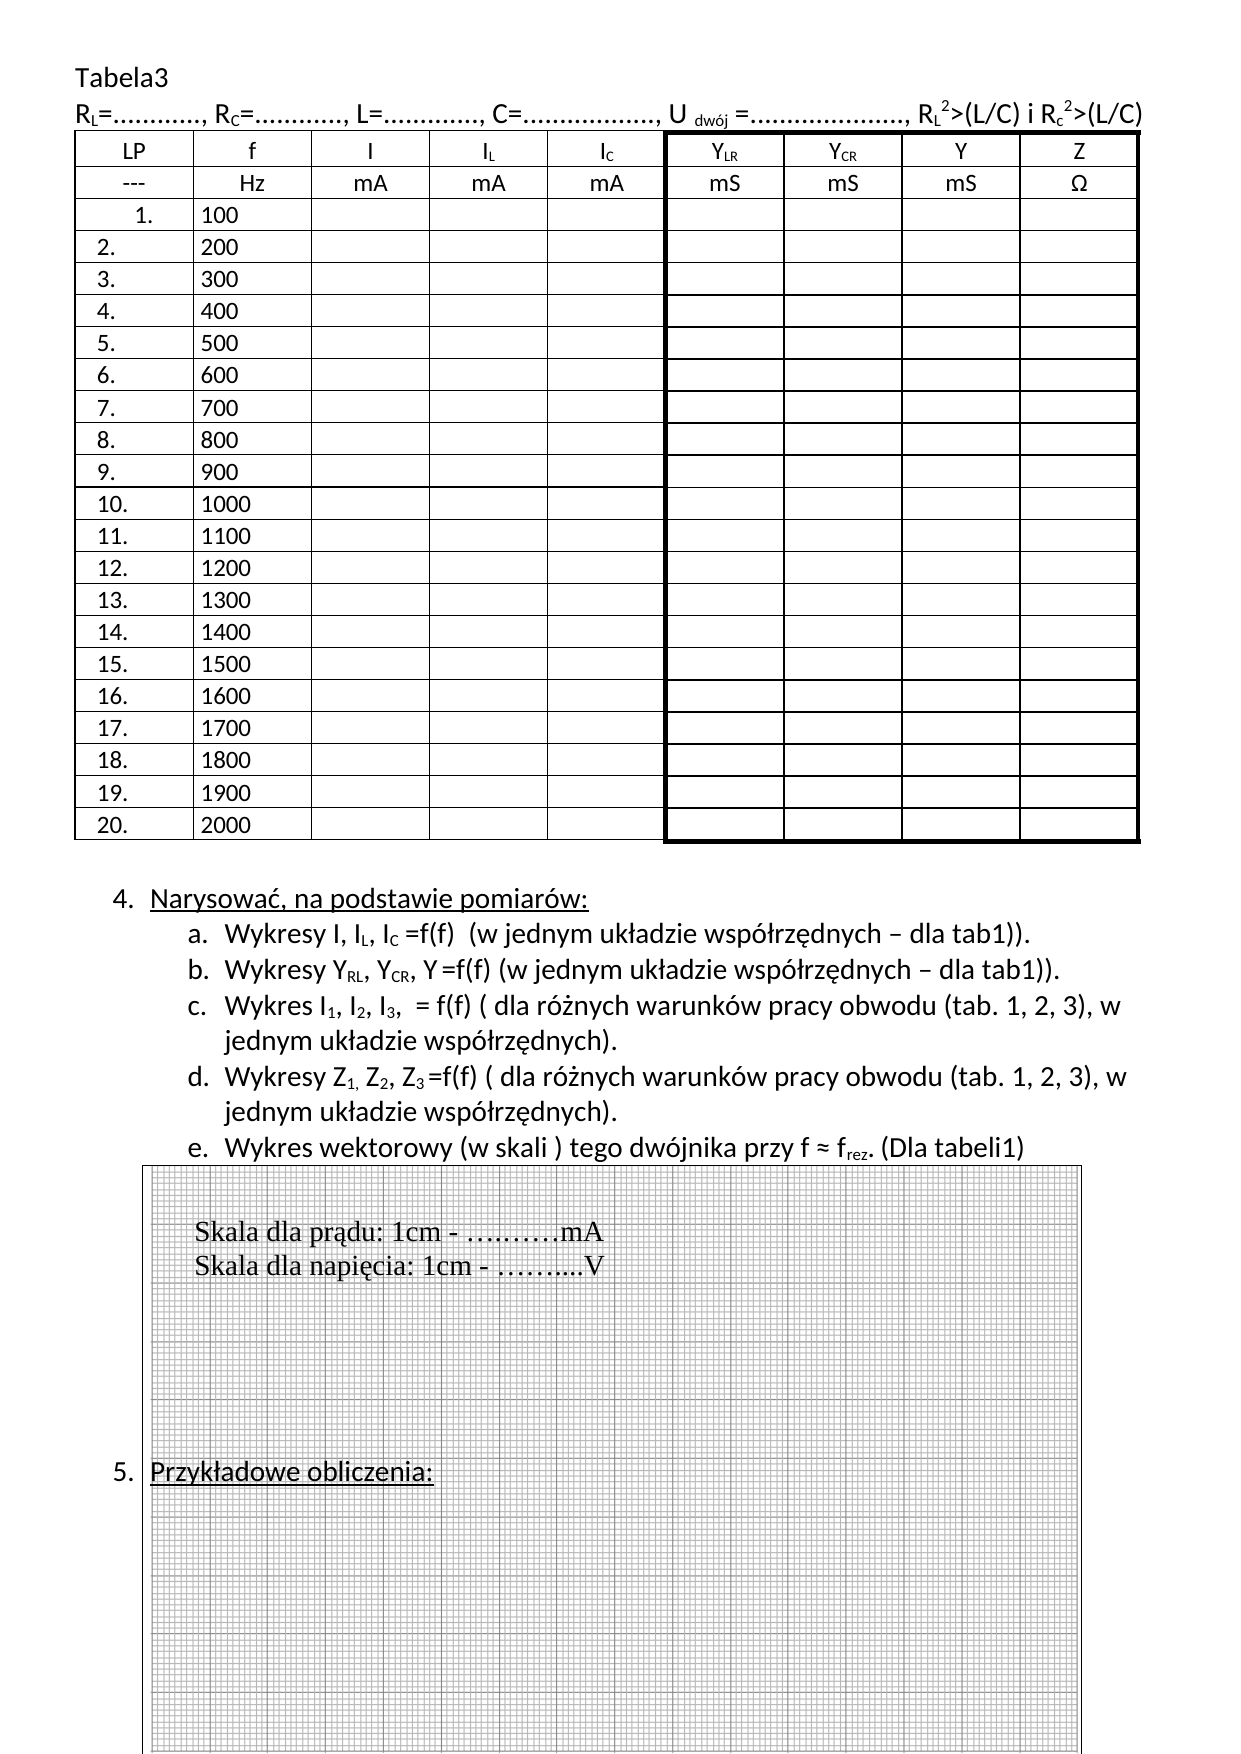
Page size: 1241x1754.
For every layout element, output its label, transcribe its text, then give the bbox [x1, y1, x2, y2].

table_cell [430, 616, 547, 647]
table_cell Ω [1021, 167, 1136, 198]
table_cell [903, 360, 1019, 390]
table_cell [430, 359, 547, 390]
table_cell [785, 456, 901, 486]
table_cell [903, 520, 1019, 551]
table_cell [785, 392, 901, 422]
table_cell [430, 648, 547, 679]
table_cell [785, 809, 901, 839]
table_cell [668, 424, 783, 454]
table_cell [76, 808, 193, 839]
table_cell [668, 520, 783, 551]
table_cell [668, 456, 783, 486]
table_cell [76, 359, 193, 390]
table_cell [785, 231, 901, 262]
table_cell [312, 359, 429, 390]
table_cell [76, 423, 193, 454]
table_cell mA [548, 167, 663, 198]
table_cell [430, 712, 547, 743]
table_cell [668, 648, 783, 679]
picture [143, 1489, 1081, 1754]
table_cell [312, 423, 429, 454]
table_cell 1300 [194, 584, 311, 615]
table_cell [903, 456, 1019, 486]
table_cell [548, 488, 663, 518]
table_cell [312, 648, 429, 679]
table_cell [76, 199, 193, 230]
table_cell [548, 231, 663, 262]
table_cell [668, 809, 783, 839]
table_cell [76, 327, 193, 358]
table_cell [668, 263, 783, 294]
table_cell [903, 552, 1019, 583]
table_cell 1700 [194, 712, 311, 743]
table_cell [548, 359, 663, 390]
table_cell [76, 680, 193, 711]
list Wykres I1, I2, I3, = f(f) ( dla różnych warunków pracy obwodu (tab. 1, 2, 3), w jednym układzie współrzędnych). [187, 987, 1165, 1058]
table_cell [312, 295, 429, 326]
table_cell [76, 231, 193, 262]
table_cell [1021, 392, 1136, 422]
table_cell 2000 [194, 808, 311, 839]
subtitle Narysować, na podstawie pomiarów: [112, 880, 1165, 915]
table_cell [548, 520, 663, 551]
table_cell [785, 296, 901, 326]
table_cell [903, 648, 1019, 679]
table_header f [194, 131, 311, 166]
table_cell 600 [194, 359, 311, 390]
table_cell [548, 776, 663, 807]
table_cell [312, 584, 429, 615]
subtitle Przykładowe obliczenia: [112, 1453, 1165, 1489]
table_cell 500 [194, 327, 311, 358]
table_cell 700 [194, 391, 311, 422]
table_cell [668, 199, 783, 230]
table_cell [548, 327, 663, 358]
list Wykres wektorowy (w skali ) tego dwójnika przy f ≈ frez. (Dla tabeli1) [187, 1129, 1165, 1165]
table_cell [1021, 681, 1136, 711]
table_cell [312, 327, 429, 358]
table_cell [668, 552, 783, 583]
table_cell [903, 424, 1019, 454]
table_cell [903, 263, 1019, 294]
table_cell 800 [194, 423, 311, 454]
table_cell [548, 455, 663, 486]
table_cell [1021, 713, 1136, 743]
table_cell [785, 552, 901, 583]
table_cell [668, 584, 783, 615]
table_header LP [76, 131, 193, 166]
table_cell [312, 488, 429, 518]
table_cell [1021, 360, 1136, 390]
table_cell [903, 809, 1019, 839]
table_cell 1200 [194, 552, 311, 583]
table_cell [1021, 616, 1136, 647]
table_cell [76, 776, 193, 807]
table_cell mA [312, 167, 429, 198]
table_cell 1000 [194, 488, 311, 518]
table_cell mS [903, 167, 1019, 198]
table_cell [785, 745, 901, 775]
table_header IL [430, 131, 547, 166]
table_cell [312, 680, 429, 711]
table_cell [548, 808, 663, 839]
table_cell [668, 328, 783, 358]
table_cell [76, 552, 193, 583]
table_cell [312, 712, 429, 743]
table_cell [312, 520, 429, 551]
table_cell [1021, 584, 1136, 615]
table_cell [668, 488, 783, 518]
table_cell [76, 391, 193, 422]
table_cell [903, 488, 1019, 518]
table_cell [785, 488, 901, 518]
table_cell [785, 648, 901, 679]
table_cell [430, 744, 547, 775]
table_cell [785, 199, 901, 230]
table_cell [903, 328, 1019, 358]
table_cell 1100 [194, 520, 311, 551]
table_cell [312, 552, 429, 583]
table_cell [785, 424, 901, 454]
table_cell [903, 296, 1019, 326]
text RL=............, RC=............, L=............., C=.................., U dwój =....................., RL2>(L/C) i Rc2>(L/C) [75, 95, 1165, 130]
table_cell [430, 808, 547, 839]
table_cell [1021, 199, 1136, 230]
table_cell [430, 776, 547, 807]
table_cell [76, 648, 193, 679]
table_cell [668, 296, 783, 326]
table_cell 100 [194, 199, 311, 230]
table_cell [548, 616, 663, 647]
table_cell [668, 681, 783, 711]
table_cell [312, 199, 429, 230]
table_cell [430, 455, 547, 486]
table_cell 900 [194, 455, 311, 486]
table_cell [312, 263, 429, 294]
table_cell [76, 263, 193, 294]
table_cell [548, 584, 663, 615]
table_cell [668, 713, 783, 743]
table_cell [430, 552, 547, 583]
table_header YLR [668, 135, 783, 166]
table_cell [903, 392, 1019, 422]
table_cell 1600 [194, 680, 311, 711]
table_cell [76, 744, 193, 775]
table_cell [430, 327, 547, 358]
table_cell [1021, 456, 1136, 486]
table_cell [785, 584, 901, 615]
table_cell [312, 616, 429, 647]
table_cell [548, 199, 663, 230]
table_cell [668, 745, 783, 775]
list Wykresy YRL, YCR, Y =f(f) (w jednym układzie współrzędnych – dla tab1)). [187, 951, 1165, 987]
table_cell [312, 455, 429, 486]
table_cell [668, 231, 783, 262]
table_cell [1021, 777, 1136, 807]
table_cell [548, 680, 663, 711]
table_cell [430, 520, 547, 551]
table_cell [76, 712, 193, 743]
table_cell [1021, 552, 1136, 583]
table_cell [548, 263, 663, 294]
table_cell Hz [194, 167, 311, 198]
table_cell [312, 808, 429, 839]
table_cell 400 [194, 295, 311, 326]
table_cell [903, 199, 1019, 230]
table_cell [76, 488, 193, 518]
table_cell 1900 [194, 776, 311, 807]
table_cell [903, 713, 1019, 743]
table_cell 300 [194, 263, 311, 294]
table_cell [1021, 745, 1136, 775]
table_cell [548, 712, 663, 743]
table_cell [903, 777, 1019, 807]
table_cell [430, 423, 547, 454]
table_cell [548, 423, 663, 454]
table_cell [430, 488, 547, 518]
table_cell [312, 744, 429, 775]
table_cell [312, 391, 429, 422]
table_cell [1021, 520, 1136, 551]
table_cell [76, 520, 193, 551]
table_cell 200 [194, 231, 311, 262]
text Tabela3 [75, 59, 1165, 95]
table_cell [312, 231, 429, 262]
table_cell [1021, 648, 1136, 679]
table_cell [785, 713, 901, 743]
table_cell [1021, 424, 1136, 454]
table_cell [668, 392, 783, 422]
table_cell 1500 [194, 648, 311, 679]
table_cell [76, 295, 193, 326]
table_cell [548, 391, 663, 422]
table_cell [430, 680, 547, 711]
table_header Y [903, 135, 1019, 166]
table_header YCR [785, 135, 901, 166]
list Wykresy I, IL, IC =f(f) (w jednym układzie współrzędnych – dla tab1)). [187, 915, 1165, 951]
table_cell mS [668, 167, 783, 198]
table_cell [785, 360, 901, 390]
table_cell [903, 231, 1019, 262]
table_header Z [1021, 135, 1136, 166]
table_cell mS [785, 167, 901, 198]
table_cell [430, 263, 547, 294]
table_cell [1021, 296, 1136, 326]
table_cell [430, 199, 547, 230]
table_cell [668, 777, 783, 807]
table_header I [312, 131, 429, 166]
table_cell [785, 616, 901, 647]
table_cell [430, 231, 547, 262]
table_cell [785, 777, 901, 807]
table_cell [1021, 263, 1136, 294]
table_cell [76, 584, 193, 615]
table_cell [903, 745, 1019, 775]
table_cell [548, 648, 663, 679]
table_cell [548, 552, 663, 583]
table_cell [76, 455, 193, 486]
table_cell 1800 [194, 744, 311, 775]
table_cell [312, 776, 429, 807]
table_cell [785, 681, 901, 711]
picture [143, 1166, 1081, 1453]
table_cell [668, 360, 783, 390]
table_cell [903, 681, 1019, 711]
list Wykresy Z1, Z2, Z3 =f(f) ( dla różnych warunków pracy obwodu (tab. 1, 2, 3), w jednym układzie współrzędnych). [187, 1058, 1165, 1129]
table_cell [548, 744, 663, 775]
table_cell [903, 616, 1019, 647]
table_cell [785, 263, 901, 294]
table_cell [1021, 488, 1136, 518]
table_cell mA [430, 167, 547, 198]
table_cell [548, 295, 663, 326]
table_cell 1400 [194, 616, 311, 647]
table_cell --- [76, 167, 193, 198]
table_cell [76, 616, 193, 647]
table_cell [430, 391, 547, 422]
table_cell [1021, 809, 1136, 839]
table_cell [785, 520, 901, 551]
table_header IC [548, 131, 663, 166]
table_cell [1021, 231, 1136, 262]
table_cell [785, 328, 901, 358]
table_cell [668, 616, 783, 647]
table_cell [1021, 328, 1136, 358]
table_cell [903, 584, 1019, 615]
table_cell [430, 584, 547, 615]
table_cell [430, 295, 547, 326]
